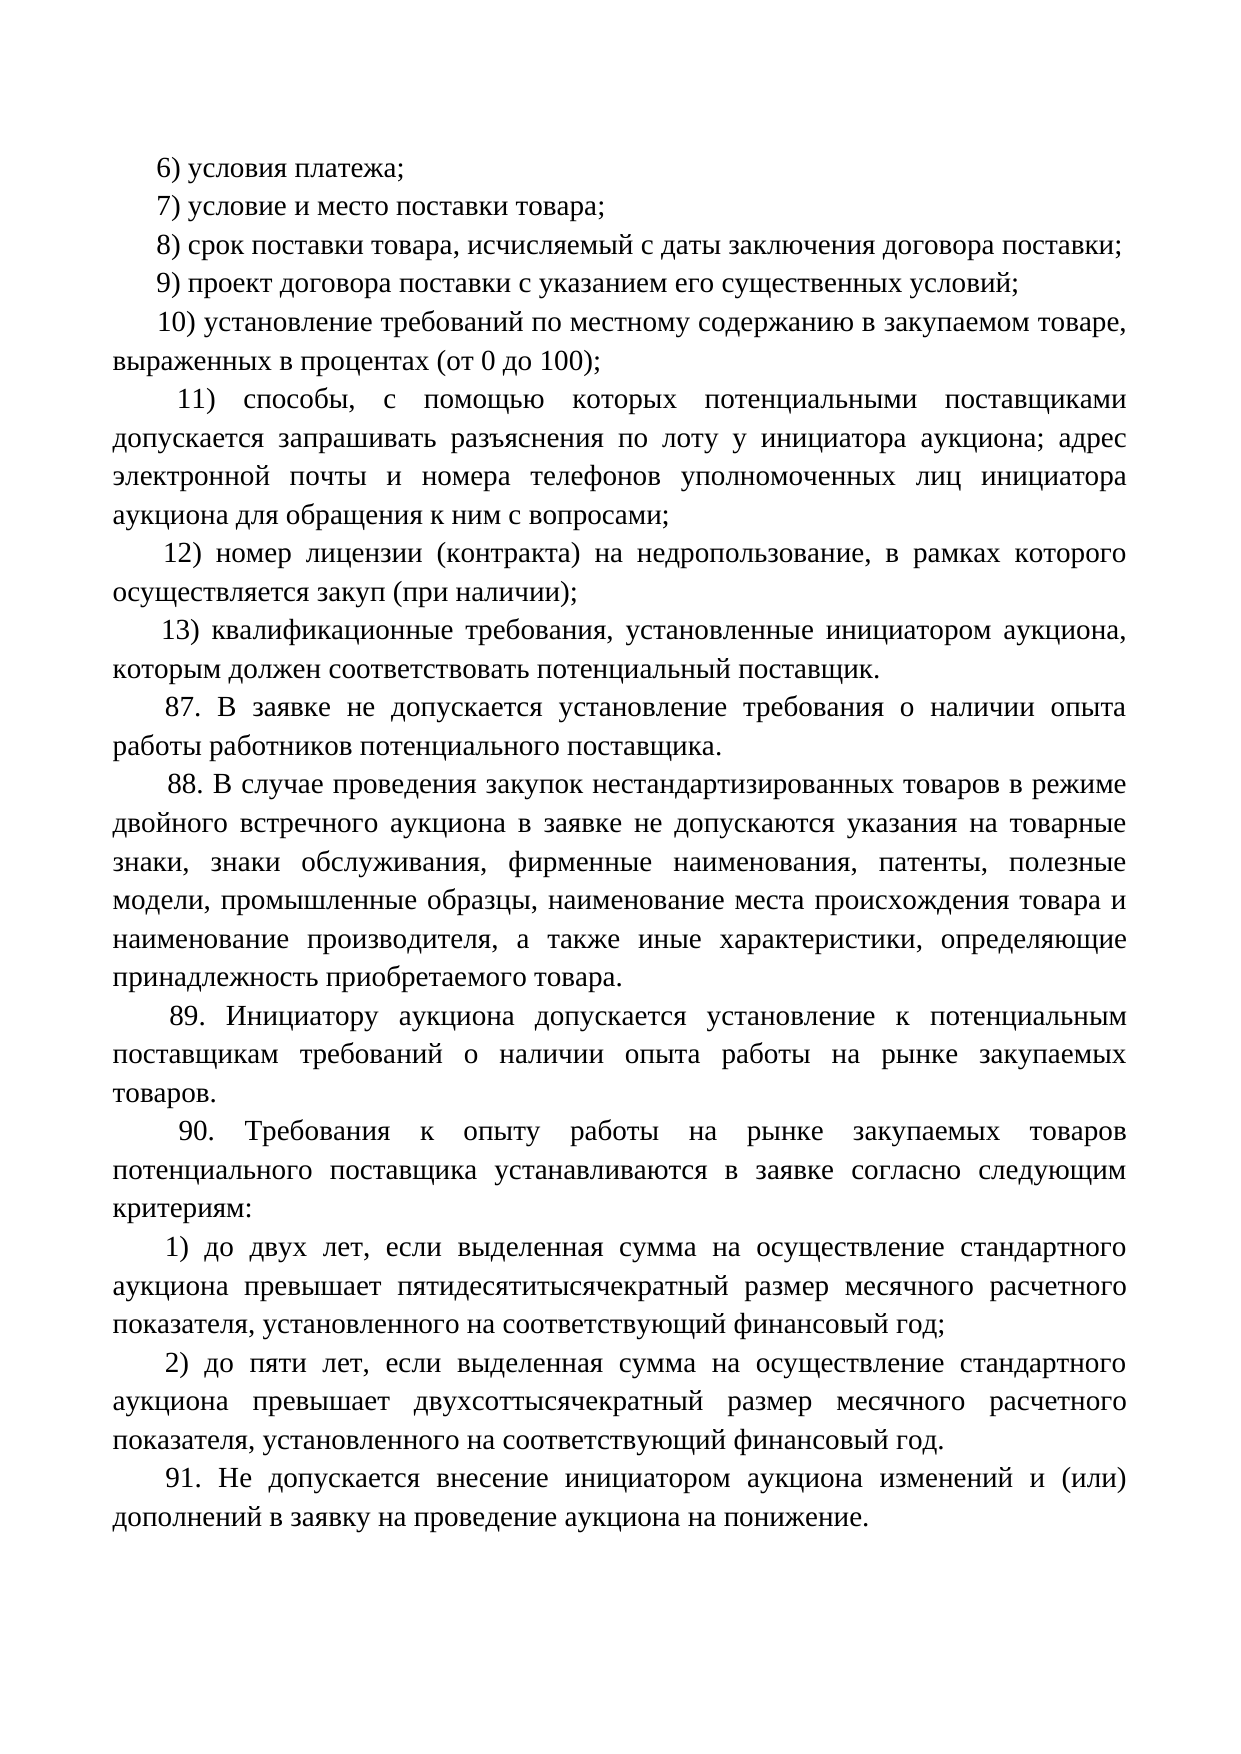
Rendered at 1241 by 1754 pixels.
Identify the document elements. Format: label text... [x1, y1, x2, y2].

text 88. В случае проведения закупок нестандартизированных товаров в режиме двойного встречного аукциона в заявке не допускаются указания на товарные знаки, знаки обслуживания, фирменные наименования, патенты, полезные модели, промышленные образцы, наименование места происхождения товара и наименование производителя, а также иные характеристики, определяющие принадлежность приобретаемого товара. [112, 767, 1128, 993]
text 8) срок поставки товара, исчисляемый с даты заключения договора поставки; [112, 227, 1128, 261]
text 90. Требования к опыту работы на рынке закупаемых товаров потенциального поставщика устанавливаются в заявке согласно следующим критериям: [112, 1113, 1128, 1224]
text 7) условие и место поставки товара; [112, 188, 1128, 222]
text 91. Не допускается внесение инициатором аукциона изменений и (или) дополнений в заявку на проведение аукциона на понижение. [112, 1460, 1128, 1532]
text 1) до двух лет, если выделенная сумма на осуществление стандартного аукциона превышает пятидесятитысячекратный размер месячного расчетного показателя, установленного на соответствующий финансовый год; [112, 1229, 1128, 1340]
text 87. В заявке не допускается установление требования о наличии опыта работы работников потенциального поставщика. [112, 689, 1128, 762]
text 10) установление требований по местному содержанию в закупаемом товаре, выраженных в процентах (от 0 до 100); [112, 304, 1128, 376]
text 6) условия платежа; [112, 150, 1128, 183]
text 12) номер лицензии (контракта) на недропользование, в рамках которого осуществляется закуп (при наличии); [112, 535, 1128, 607]
text 13) квалификационные требования, установленные инициатором аукциона, которым должен соответствовать потенциальный поставщик. [112, 612, 1128, 684]
text 9) проект договора поставки с указанием его существенных условий; [112, 266, 1128, 299]
text 2) до пяти лет, если выделенная сумма на осуществление стандартного аукциона превышает двухсоттысячекратный размер месячного расчетного показателя, установленного на соответствующий финансовый год. [112, 1345, 1128, 1455]
text 89. Инициатору аукциона допускается установление к потенциальным поставщикам требований о наличии опыта работы на рынке закупаемых товаров. [112, 998, 1128, 1108]
text 11) способы, с помощью которых потенциальными поставщиками допускается запрашивать разъяснения по лоту у инициатора аукциона; адрес электронной почты и номера телефонов уполномоченных лиц инициатора аукциона для обращения к ним с вопросами; [112, 381, 1128, 530]
